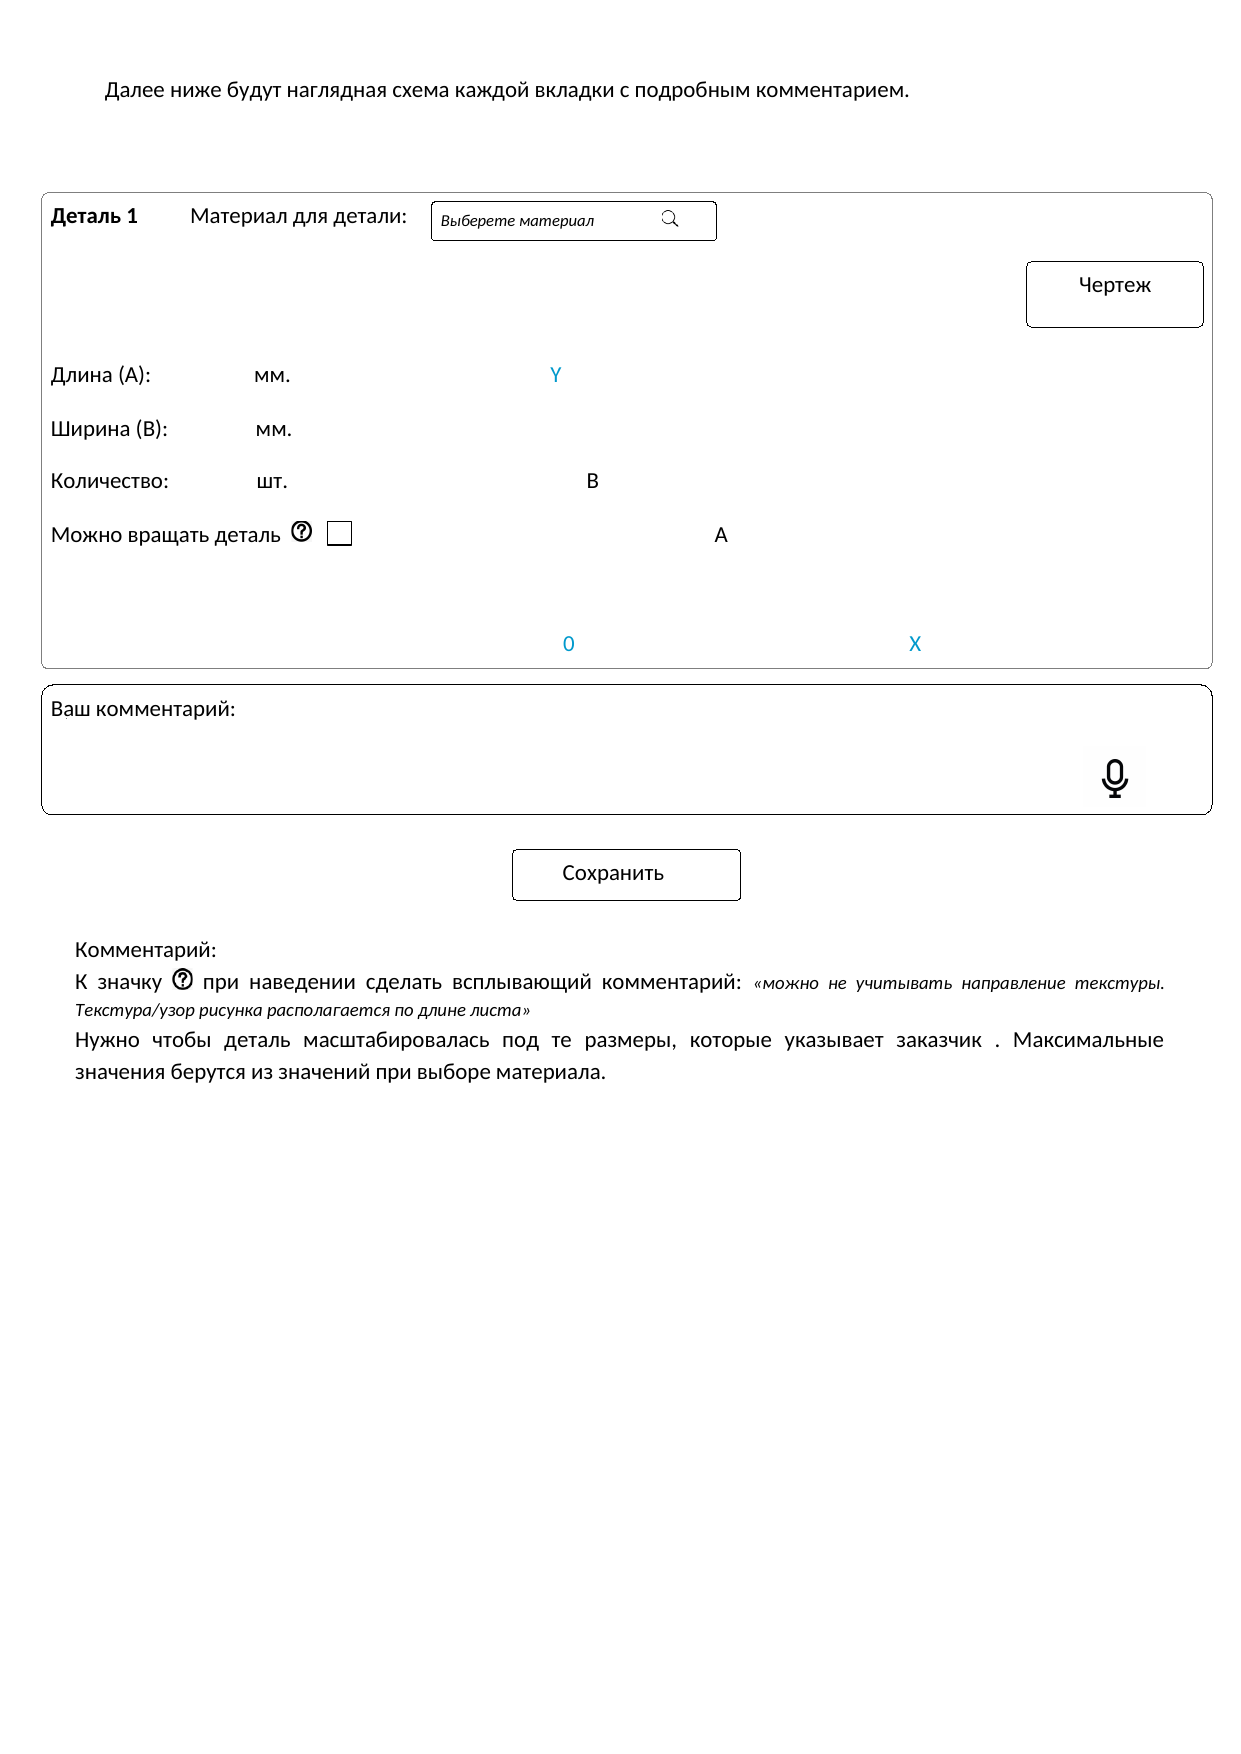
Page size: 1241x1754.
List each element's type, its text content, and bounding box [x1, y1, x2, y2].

text К значку при наведении сделать всплывающий комментарий: «можно не учитывать направление текстуры. Текстура/узор рисунка располагается по длине листа» [75, 967, 1165, 1021]
text Нужно чтобы деталь масштабировалась под те размеры, которые указывает заказчик . Максимальные значения берутся из значений при выборе материала. [75, 1025, 1165, 1085]
text Далее ниже будут наглядная схема каждой вкладки с подробным комментарием. [75, 75, 1165, 103]
picture [1083, 746, 1147, 807]
picture [172, 968, 193, 990]
picture [662, 210, 679, 227]
picture [291, 521, 312, 542]
text Комментарий: [75, 935, 1165, 963]
